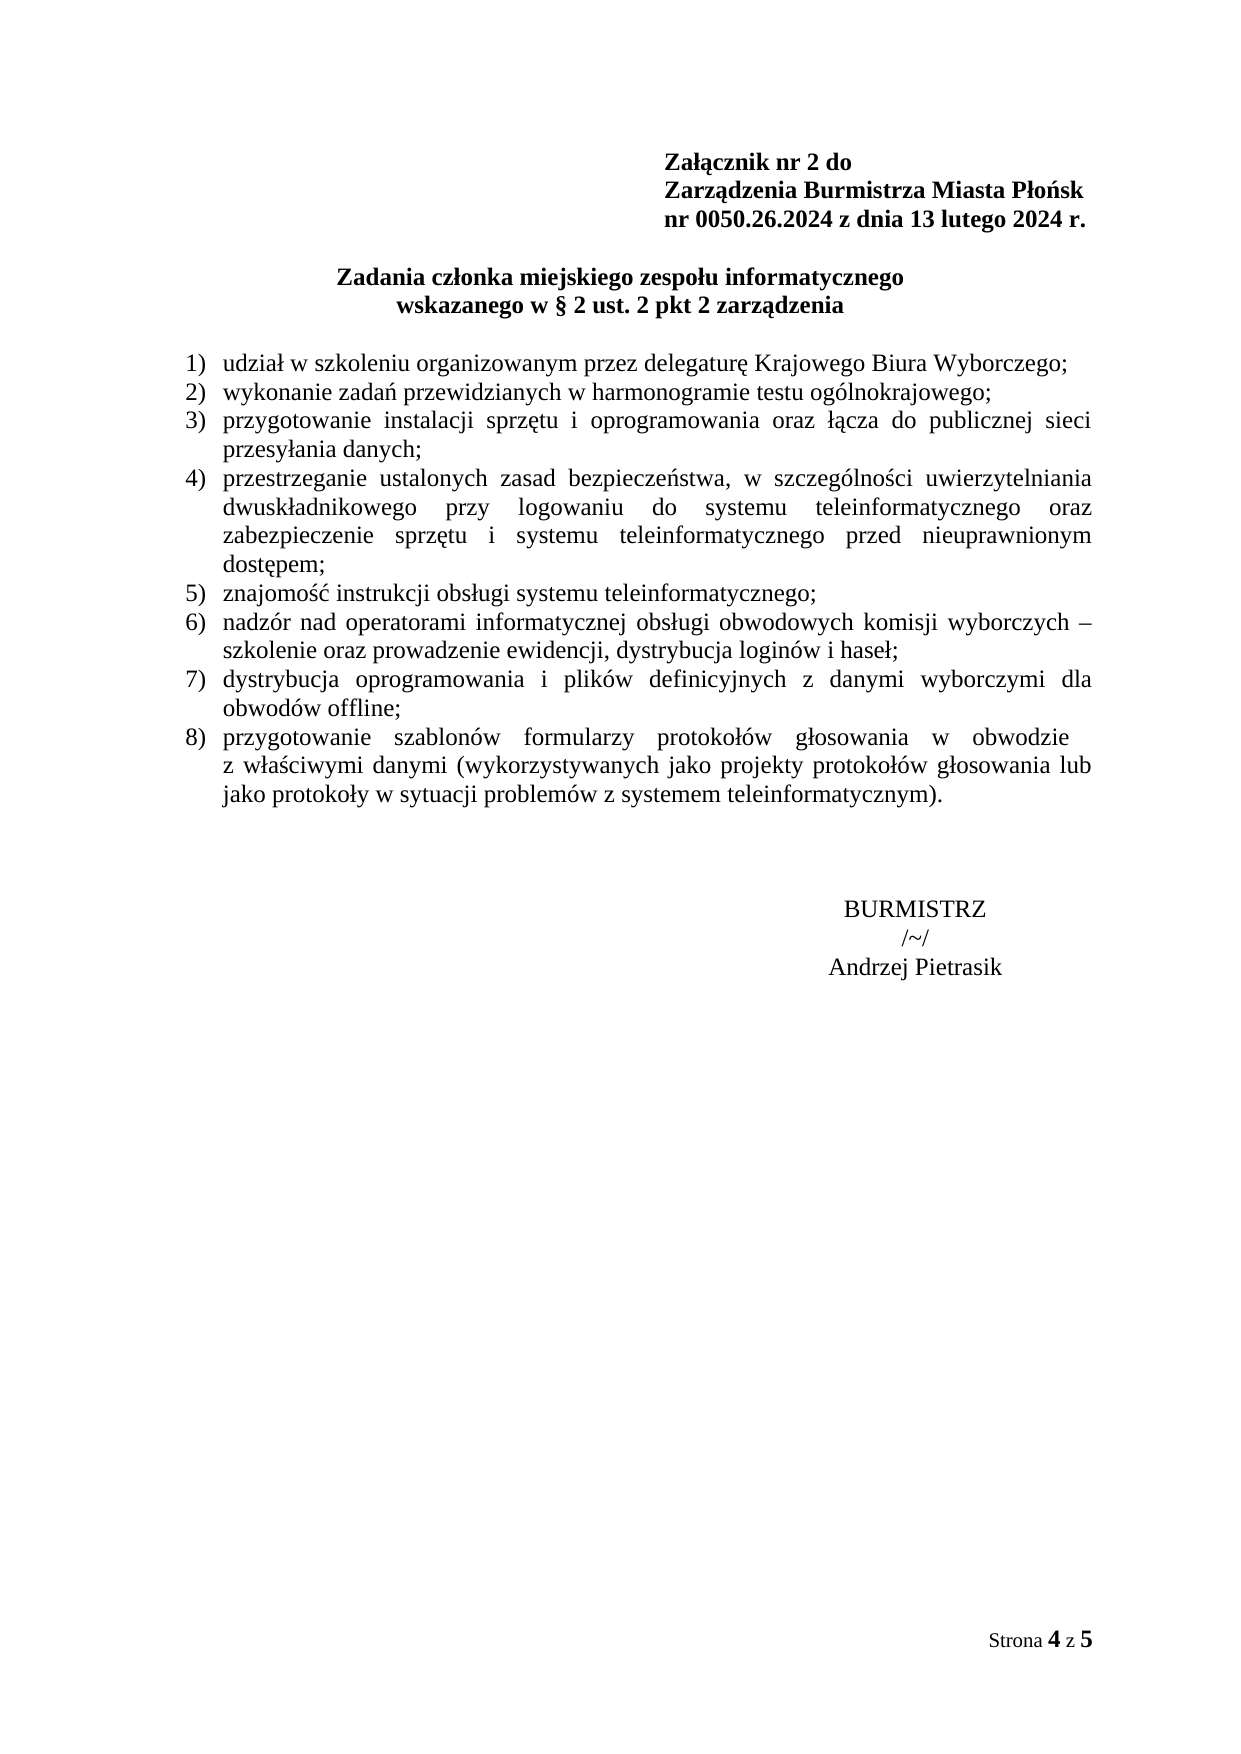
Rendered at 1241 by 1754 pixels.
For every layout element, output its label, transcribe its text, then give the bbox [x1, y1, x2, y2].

text Zarządzenia Burmistrza Miasta Płońsk [664, 176, 1092, 204]
text wskazanego w § 2 ust. 2 pkt 2 zarządzenia [148, 291, 1092, 319]
text nr 0050.26.2024 z dnia 13 lutego 2024 r. [590, 204, 1092, 233]
text Andrzej Pietrasik [738, 952, 1092, 981]
list udział w szkoleniu organizowanym przez delegaturę Krajowego Biura Wyborczego; [185, 348, 1092, 377]
list przestrzeganie ustalonych zasad bezpieczeństwa, w szczególności uwierzytelniania dwuskładnikowego przy logowaniu do systemu teleinformatycznego oraz zabezpieczenie sprzętu i systemu teleinformatycznego przed nieuprawnionym dostępem; [185, 463, 1092, 578]
list wykonanie zadań przewidzianych w harmonogramie testu ogólnokrajowego; [185, 377, 1092, 406]
list dystrybucja oprogramowania i plików definicyjnych z danymi wyborczymi dla obwodów offline; [185, 664, 1092, 722]
list przygotowanie szablonów formularzy protokołów głosowania w obwodzie z właściwymi danymi (wykorzystywanych jako projekty protokołów głosowania lub jako protokoły w sytuacji problemów z systemem teleinformatycznym). [185, 722, 1092, 808]
text Zadania członka miejskiego zespołu informatycznego [148, 262, 1092, 291]
list nadzór nad operatorami informatycznej obsługi obwodowych komisji wyborczych – szkolenie oraz prowadzenie ewidencji, dystrybucja loginów i haseł; [185, 607, 1092, 664]
list znajomość instrukcji obsługi systemu teleinformatycznego; [185, 578, 1092, 607]
text Załącznik nr 2 do [664, 147, 1092, 176]
list przygotowanie instalacji sprzętu i oprogramowania oraz łącza do publicznej sieci przesyłania danych; [185, 406, 1092, 463]
text BURMISTRZ [738, 894, 1092, 923]
text /~/ [738, 923, 1092, 952]
